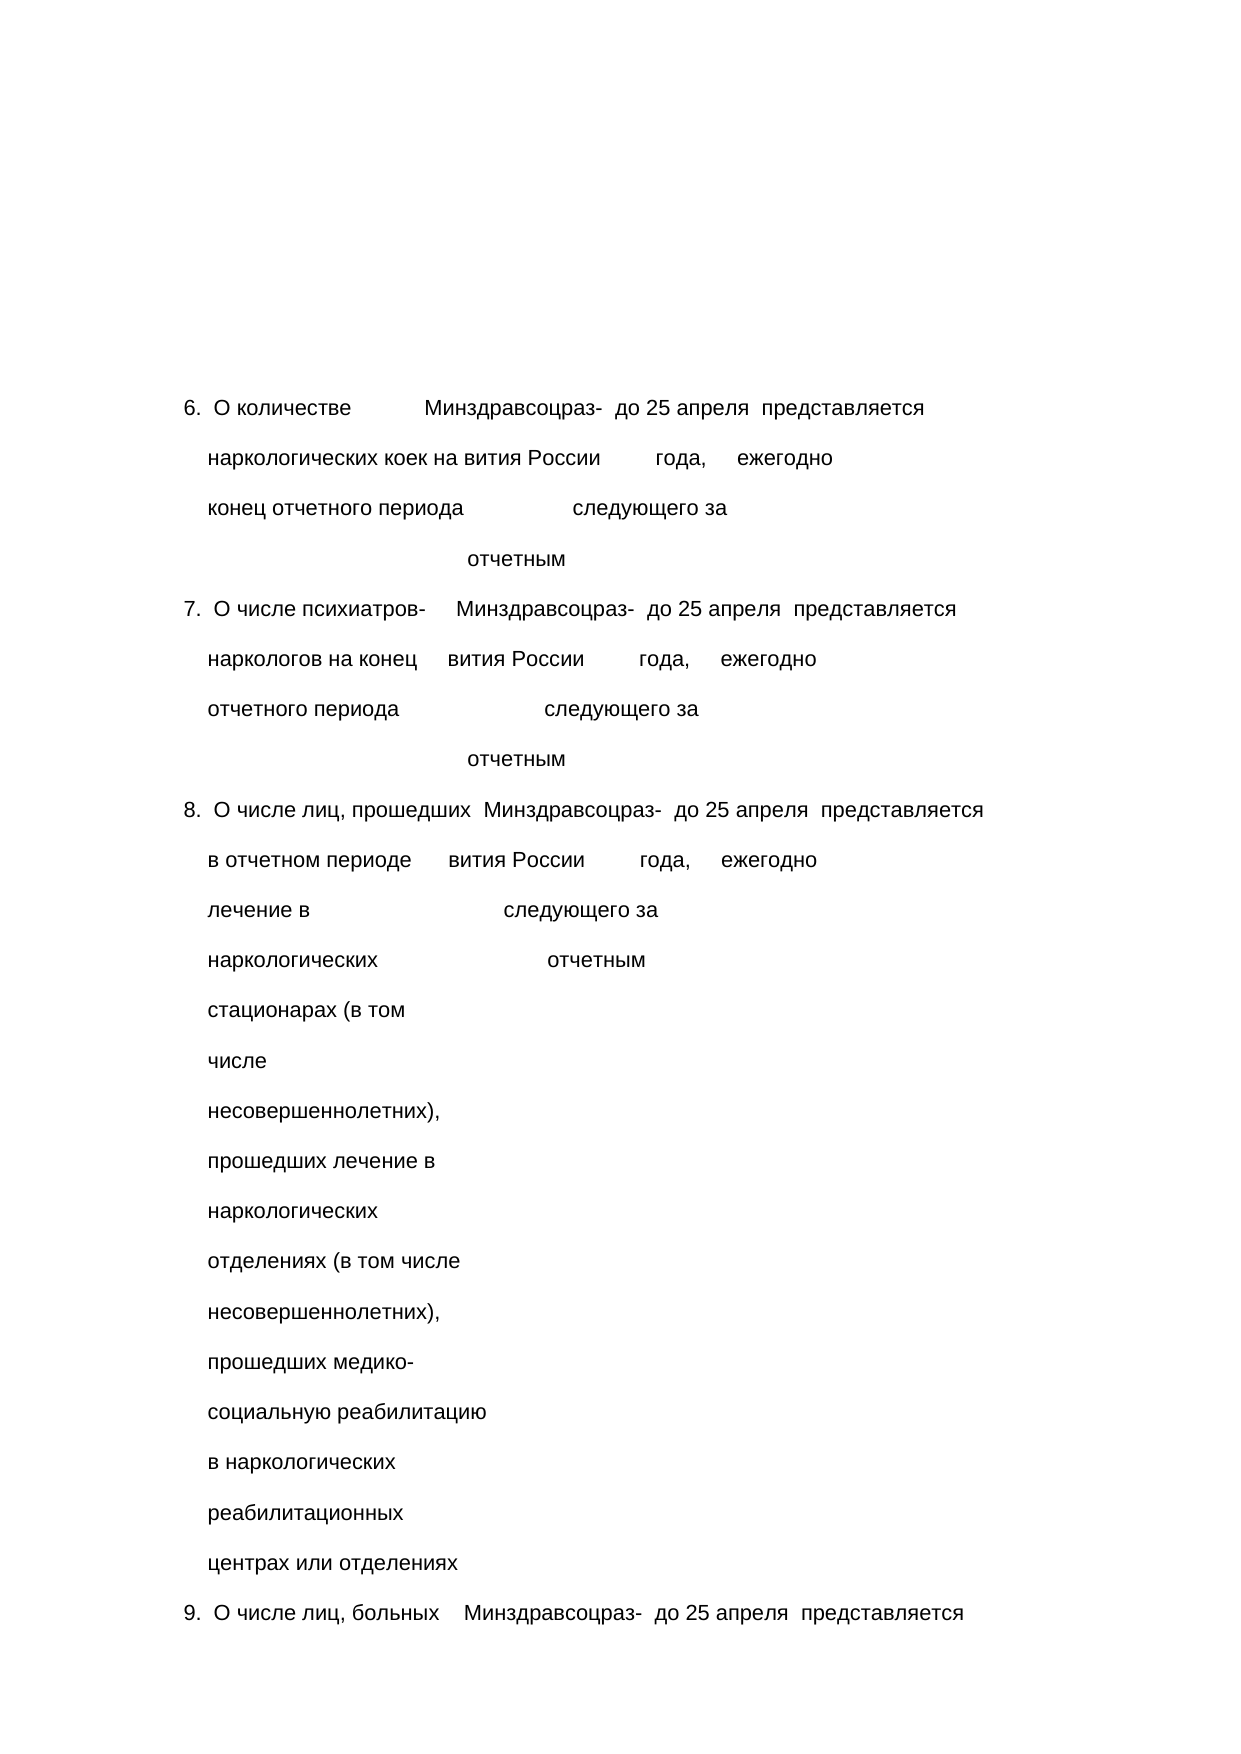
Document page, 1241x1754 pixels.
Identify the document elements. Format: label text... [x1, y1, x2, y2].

text центрах или отделениях [177, 1549, 1152, 1575]
text 8. О числе лиц, прошедших Минздравсоцраз- до 25 апреля представляется [177, 796, 1152, 822]
text в отчетном периоде вития России года, ежегодно [177, 847, 1152, 872]
text наркологических отчетным [177, 947, 1152, 972]
text отчетным [177, 545, 1152, 571]
text наркологических коек на вития России года, ежегодно [177, 445, 1152, 470]
text наркологических [177, 1198, 1152, 1223]
text социальную реабилитацию [177, 1399, 1152, 1424]
text реабилитационных [177, 1499, 1152, 1524]
text стационарах (в том [177, 997, 1152, 1022]
text наркологов на конец вития России года, ежегодно [177, 646, 1152, 671]
text несовершеннолетних), [177, 1098, 1152, 1123]
text отчетным [177, 746, 1152, 771]
text числе [177, 1047, 1152, 1073]
text 7. О числе психиатров- Минздравсоцраз- до 25 апреля представляется [177, 596, 1152, 621]
text несовершеннолетних), [177, 1298, 1152, 1324]
text конец отчетного периода следующего за [177, 495, 1152, 520]
text в наркологических [177, 1449, 1152, 1474]
text отделениях (в том числе [177, 1248, 1152, 1273]
text 9. О числе лиц, больных Минздравсоцраз- до 25 апреля представляется [177, 1600, 1152, 1625]
text отчетного периода следующего за [177, 696, 1152, 721]
text 6. О количестве Минздравсоцраз- до 25 апреля представляется [177, 395, 1152, 420]
text лечение в следующего за [177, 897, 1152, 922]
text прошедших лечение в [177, 1148, 1152, 1173]
text прошедших медико- [177, 1349, 1152, 1374]
